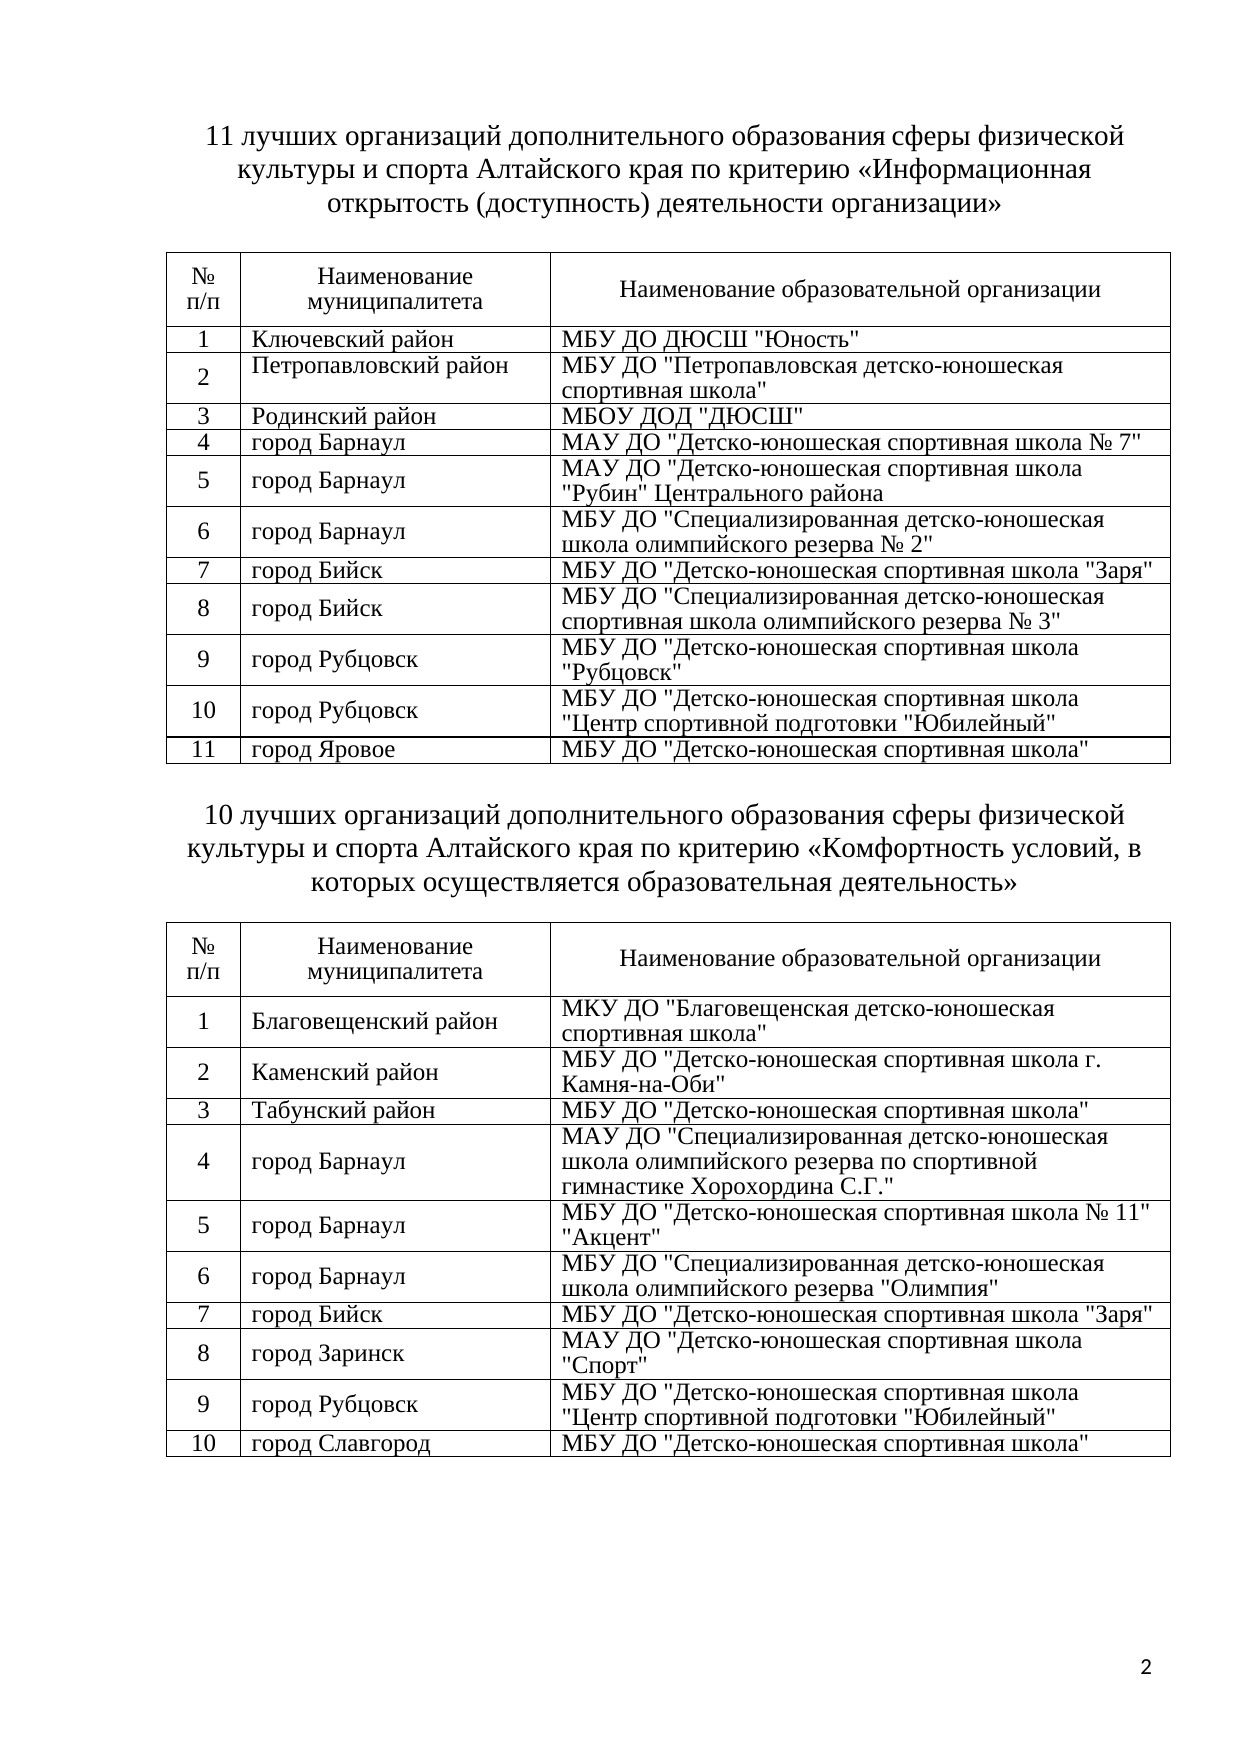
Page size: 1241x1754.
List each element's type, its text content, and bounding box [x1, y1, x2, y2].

table_cell город Яровое [241, 738, 550, 762]
table_cell город Бийск [241, 1303, 550, 1328]
table_cell Ключевский район [241, 327, 550, 352]
table_cell Табунский район [241, 1099, 550, 1124]
table_header № п/п [167, 923, 240, 996]
table_cell город Бийск [241, 584, 550, 634]
table_cell Каменский район [241, 1048, 550, 1098]
table_cell 10 [167, 1431, 240, 1456]
table_cell 3 [167, 404, 240, 429]
table_cell МБУ ДО "Специализированная детско-юношеская спортивная школа олимпийского резерва № 3" [551, 584, 1170, 634]
table_cell МБУ ДО "Детско-юношеская спортивная школа г. Камня-на-Оби" [551, 1048, 1170, 1098]
table_cell город Барнаул [241, 456, 550, 506]
table_cell МБУ ДО "Детско-юношеская спортивная школа "Заря" [551, 1303, 1170, 1328]
table_cell МБОУ ДОД "ДЮСШ" [551, 404, 1170, 429]
table_cell МБУ ДО "Детско-юношеская спортивная школа" [551, 738, 1170, 762]
table_cell город Рубцовск [241, 635, 550, 685]
table_cell город Бийск [241, 558, 550, 583]
table_cell Родинский район [241, 404, 550, 429]
table_cell 6 [167, 507, 240, 557]
table_cell МБУ ДО "Детско-юношеская спортивная школа "Центр спортивной подготовки "Юбилейный" [551, 686, 1170, 736]
table_cell город Барнаул [241, 1125, 550, 1200]
table_cell 1 [167, 997, 240, 1047]
table_cell МБУ ДО "Детско-юношеская спортивная школа "Рубцовск" [551, 635, 1170, 685]
table_cell 1 [167, 327, 240, 352]
table_header № п/п [167, 253, 240, 326]
table_cell 11 [167, 738, 240, 762]
table_cell 7 [167, 1303, 240, 1328]
table_cell 5 [167, 1201, 240, 1251]
table_cell город Барнаул [241, 1201, 550, 1251]
table_cell МБУ ДО "Детско-юношеская спортивная школа "Заря" [551, 558, 1170, 583]
text 11 лучших организаций дополнительного образования сферы физической культуры и спорта Алтайского края по критерию «Информационная открытость (доступность) деятельности организации» [177, 118, 1152, 219]
table_cell МБУ ДО "Специализированная детско-юношеская школа олимпийского резерва "Олимпия" [551, 1252, 1170, 1302]
table_cell город Барнаул [241, 430, 550, 455]
text 10 лучших организаций дополнительного образования сферы физической культуры и спорта Алтайского края по критерию «Комфортность условий, в которых осуществляется образовательная деятельность» [177, 797, 1152, 898]
table_cell МАУ ДО "Детско-юношеская спортивная школа "Рубин" Центрального района [551, 456, 1170, 506]
table_cell МБУ ДО "Специализированная детско-юношеская школа олимпийского резерва № 2" [551, 507, 1170, 557]
table_cell 2 [167, 1048, 240, 1098]
table_cell 10 [167, 686, 240, 736]
table_cell МАУ ДО "Специализированная детско-юношеская школа олимпийского резерва по спортивной гимнастике Хорохордина С.Г." [551, 1125, 1170, 1200]
table_cell город Барнаул [241, 1252, 550, 1302]
table_header Наименование муниципалитета [241, 253, 550, 326]
table_cell 9 [167, 1380, 240, 1430]
table_cell город Заринск [241, 1329, 550, 1379]
table_cell 6 [167, 1252, 240, 1302]
table_cell Благовещенский район [241, 997, 550, 1047]
table_header Наименование образовательной организации [551, 253, 1170, 326]
table_cell 4 [167, 1125, 240, 1200]
table_cell 9 [167, 635, 240, 685]
table_cell 4 [167, 430, 240, 455]
table_cell МБУ ДО "Детско-юношеская спортивная школа "Центр спортивной подготовки "Юбилейный" [551, 1380, 1170, 1430]
table_cell город Рубцовск [241, 686, 550, 736]
table_cell МБУ ДО "Детско-юношеская спортивная школа" [551, 1099, 1170, 1124]
table_cell 3 [167, 1099, 240, 1124]
table_cell город Славгород [241, 1431, 550, 1456]
table_cell МАУ ДО "Детско-юношеская спортивная школа "Спорт" [551, 1329, 1170, 1379]
table_cell город Барнаул [241, 507, 550, 557]
table_cell МБУ ДО "Детско-юношеская спортивная школа" [551, 1431, 1170, 1456]
table_cell 8 [167, 1329, 240, 1379]
table_header Наименование муниципалитета [241, 923, 550, 996]
table_cell 5 [167, 456, 240, 506]
table_cell МБУ ДО "Детско-юношеская спортивная школа № 11" "Акцент" [551, 1201, 1170, 1251]
table_cell 7 [167, 558, 240, 583]
table_cell МБУ ДО "Петропавловская детско-юношеская спортивная школа" [551, 353, 1170, 403]
table_cell 8 [167, 584, 240, 634]
table_header Наименование образовательной организации [551, 923, 1170, 996]
table_cell Петропавловский район [241, 353, 550, 403]
table_cell 2 [167, 353, 240, 403]
table_cell МКУ ДО "Благовещенская детско-юношеская спортивная школа" [551, 997, 1170, 1047]
table_cell МБУ ДО ДЮСШ "Юность" [551, 327, 1170, 352]
table_cell МАУ ДО "Детско-юношеская спортивная школа № 7" [551, 430, 1170, 455]
table_cell город Рубцовск [241, 1380, 550, 1430]
